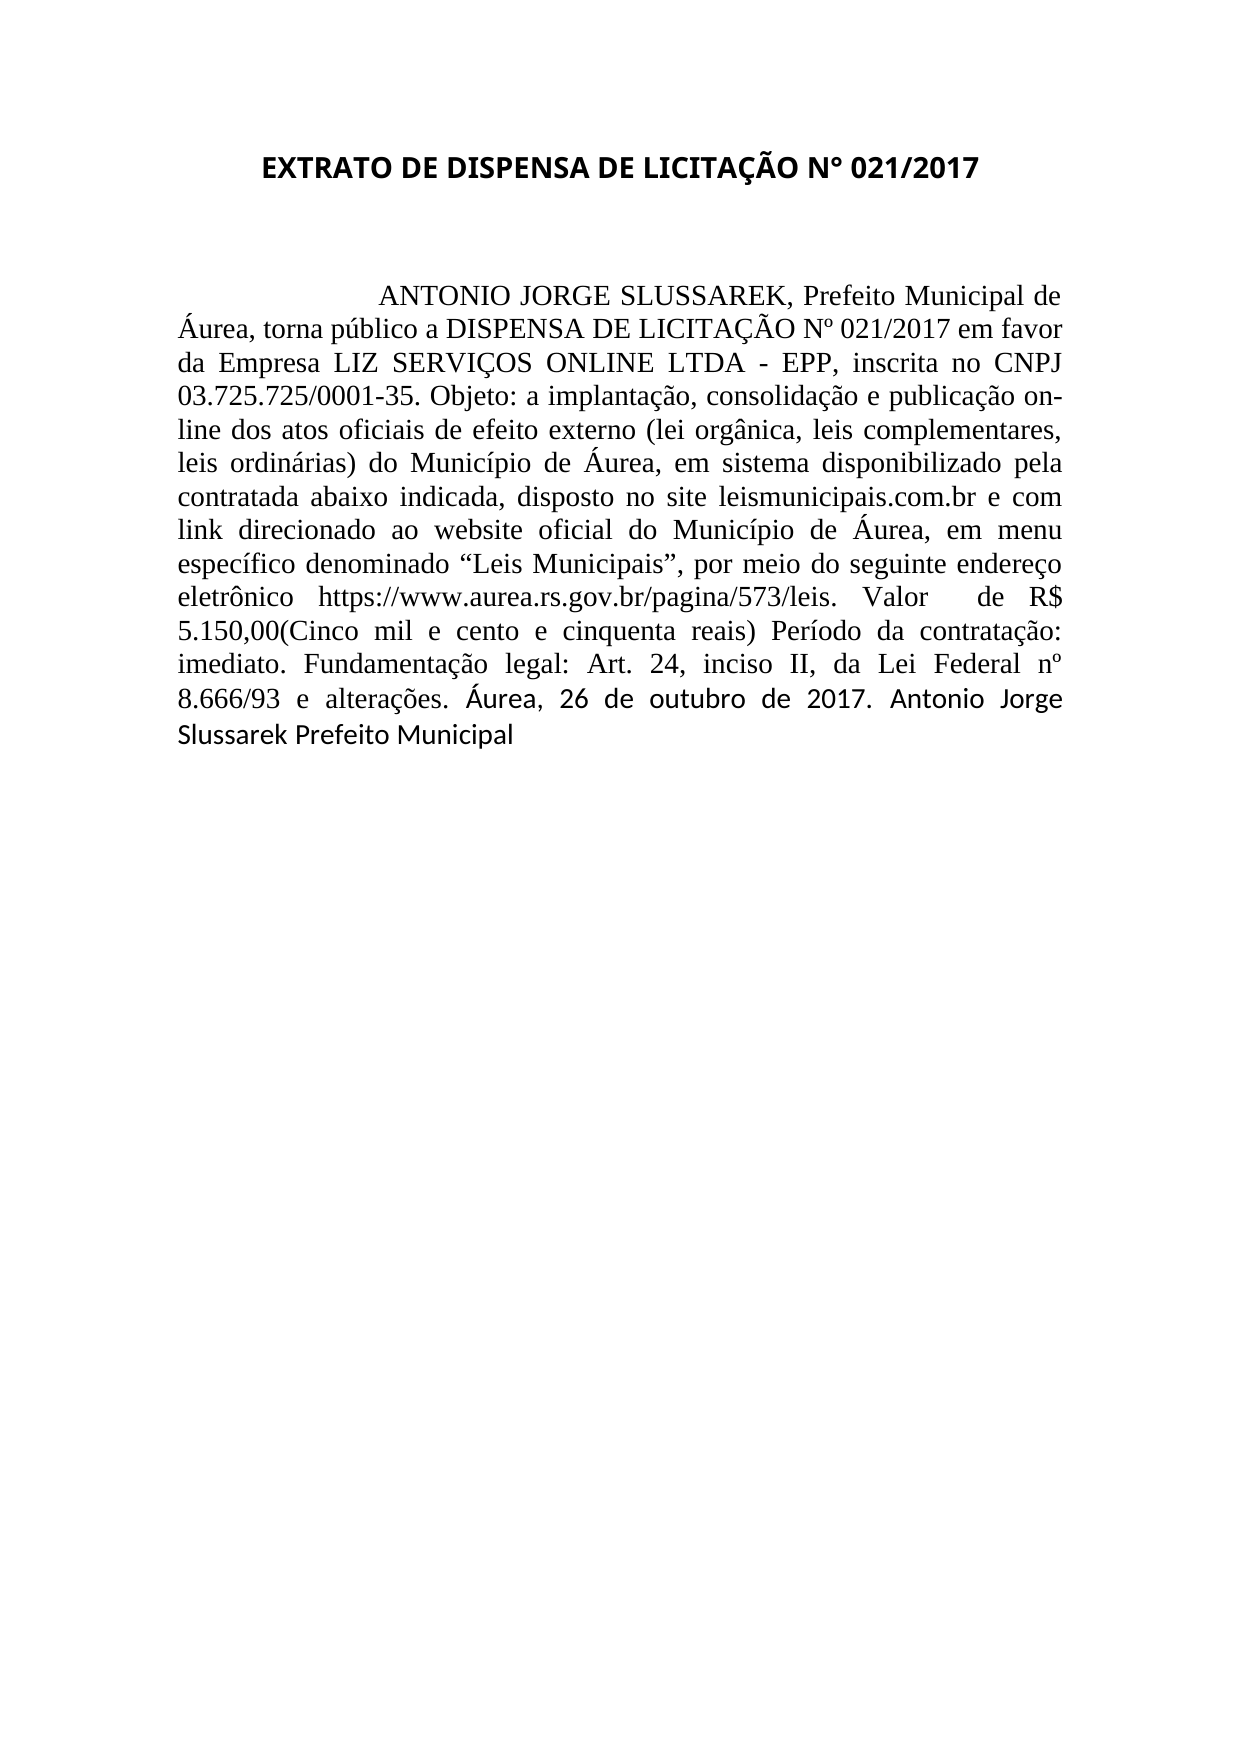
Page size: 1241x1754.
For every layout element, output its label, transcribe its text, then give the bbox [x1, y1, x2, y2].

text ANTONIO JORGE SLUSSAREK, Prefeito Municipal de Áurea, torna público a DISPENSA DE LICITAÇÃO Nº 021/2017 em favor da Empresa LIZ SERVIÇOS ONLINE LTDA - EPP, inscrita no CNPJ 03.725.725/0001-35. Objeto: a implantação, consolidação e publicação on-line dos atos oficiais de efeito externo (lei orgânica, leis complementares, leis ordinárias) do Município de Áurea, em sistema disponibilizado pela contratada abaixo indicada, disposto no site leismunicipais.com.br e com link direcionado ao website oficial do Município de Áurea, em menu específico denominado “Leis Municipais”, por meio do seguinte endereço eletrônico https://www.aurea.rs.gov.br/pagina/573/leis. Valor de R$ 5.150,00(Cinco mil e cento e cinquenta reais) Período da contratação: imediato. Fundamentação legal: Art. 24, inciso II, da Lei Federal nº 8.666/93 e alterações. Áurea, 26 de outubro de 2017. Antonio Jorge Slussarek Prefeito Municipal [177, 278, 1063, 751]
subtitle EXTRATO DE DISPENSA DE LICITAÇÃO N° 021/2017 [177, 148, 1063, 187]
